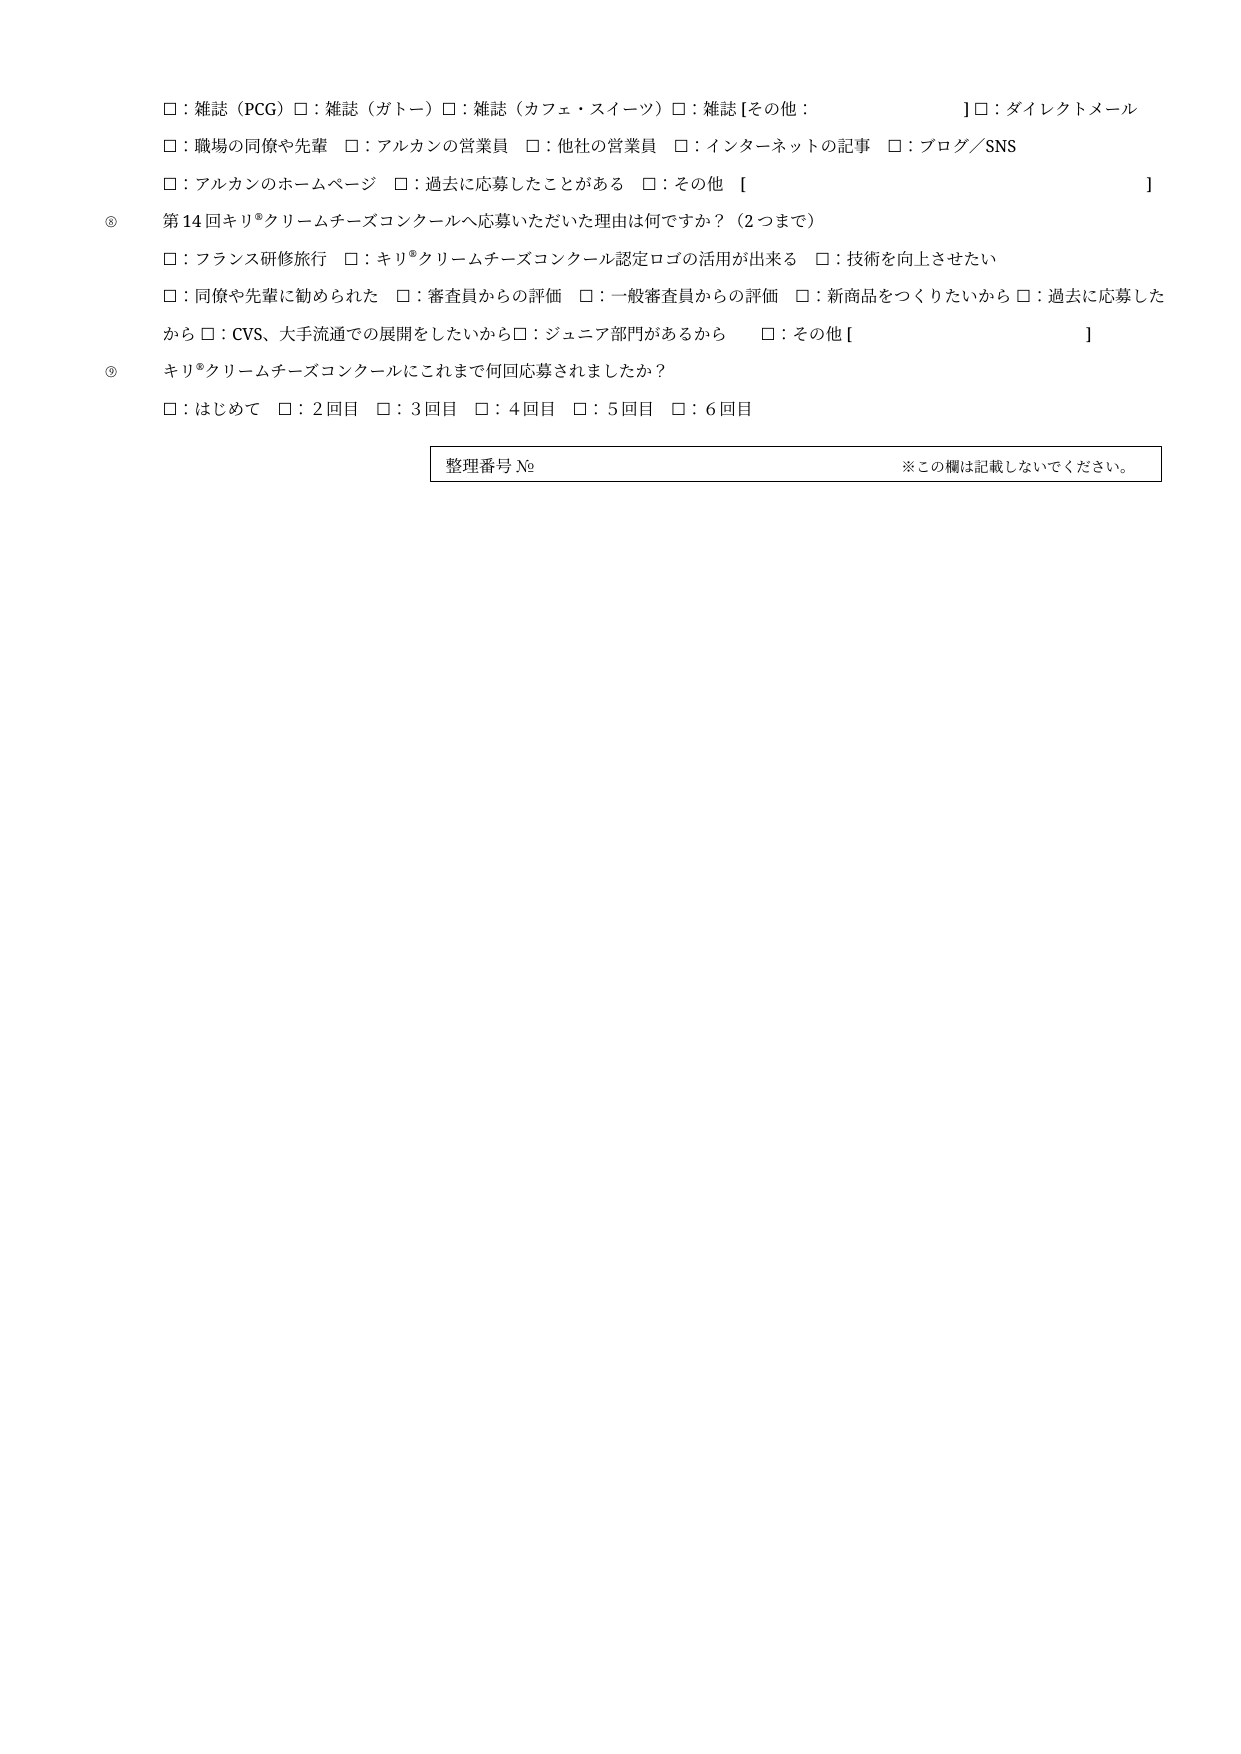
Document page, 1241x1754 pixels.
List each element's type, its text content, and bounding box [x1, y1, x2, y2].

list キリ®クリームチーズコンクールにこれまで何回応募されましたか？ [104, 352, 1165, 389]
list ：職場の同僚や先輩 ：アルカンの営業員 ：他社の営業員 ：インターネットの記事 ：ブログ／SNS [162, 127, 1165, 164]
list ：アルカンのホームページ ：過去に応募したことがある ：その他 [ ] [162, 164, 1165, 202]
list ：同僚や先輩に勧められた ：審査員からの評価 ：一般審査員からの評価 ：新商品をつくりたいから ：過去に応募したから ：CVS、大手流通での展開をしたいから：ジュニア部門があるから ：その他 [ ] [162, 277, 1165, 352]
list ：雑誌（PCG）：雑誌（ガトー）：雑誌（カフェ・スイーツ）：雑誌 [その他： ] ：ダイレクトメール [162, 89, 1165, 127]
list ：はじめて ：２回目 ：３回目 ：４回目 ：５回目 ：６回目 [162, 389, 1165, 427]
list 第14回キリ®クリームチーズコンクールへ応募いただいた理由は何ですか？（2つまで） [104, 202, 1165, 239]
list ：フランス研修旅行 ：キリ®クリームチーズコンクール認定ロゴの活用が出来る ：技術を向上させたい [162, 239, 1165, 277]
